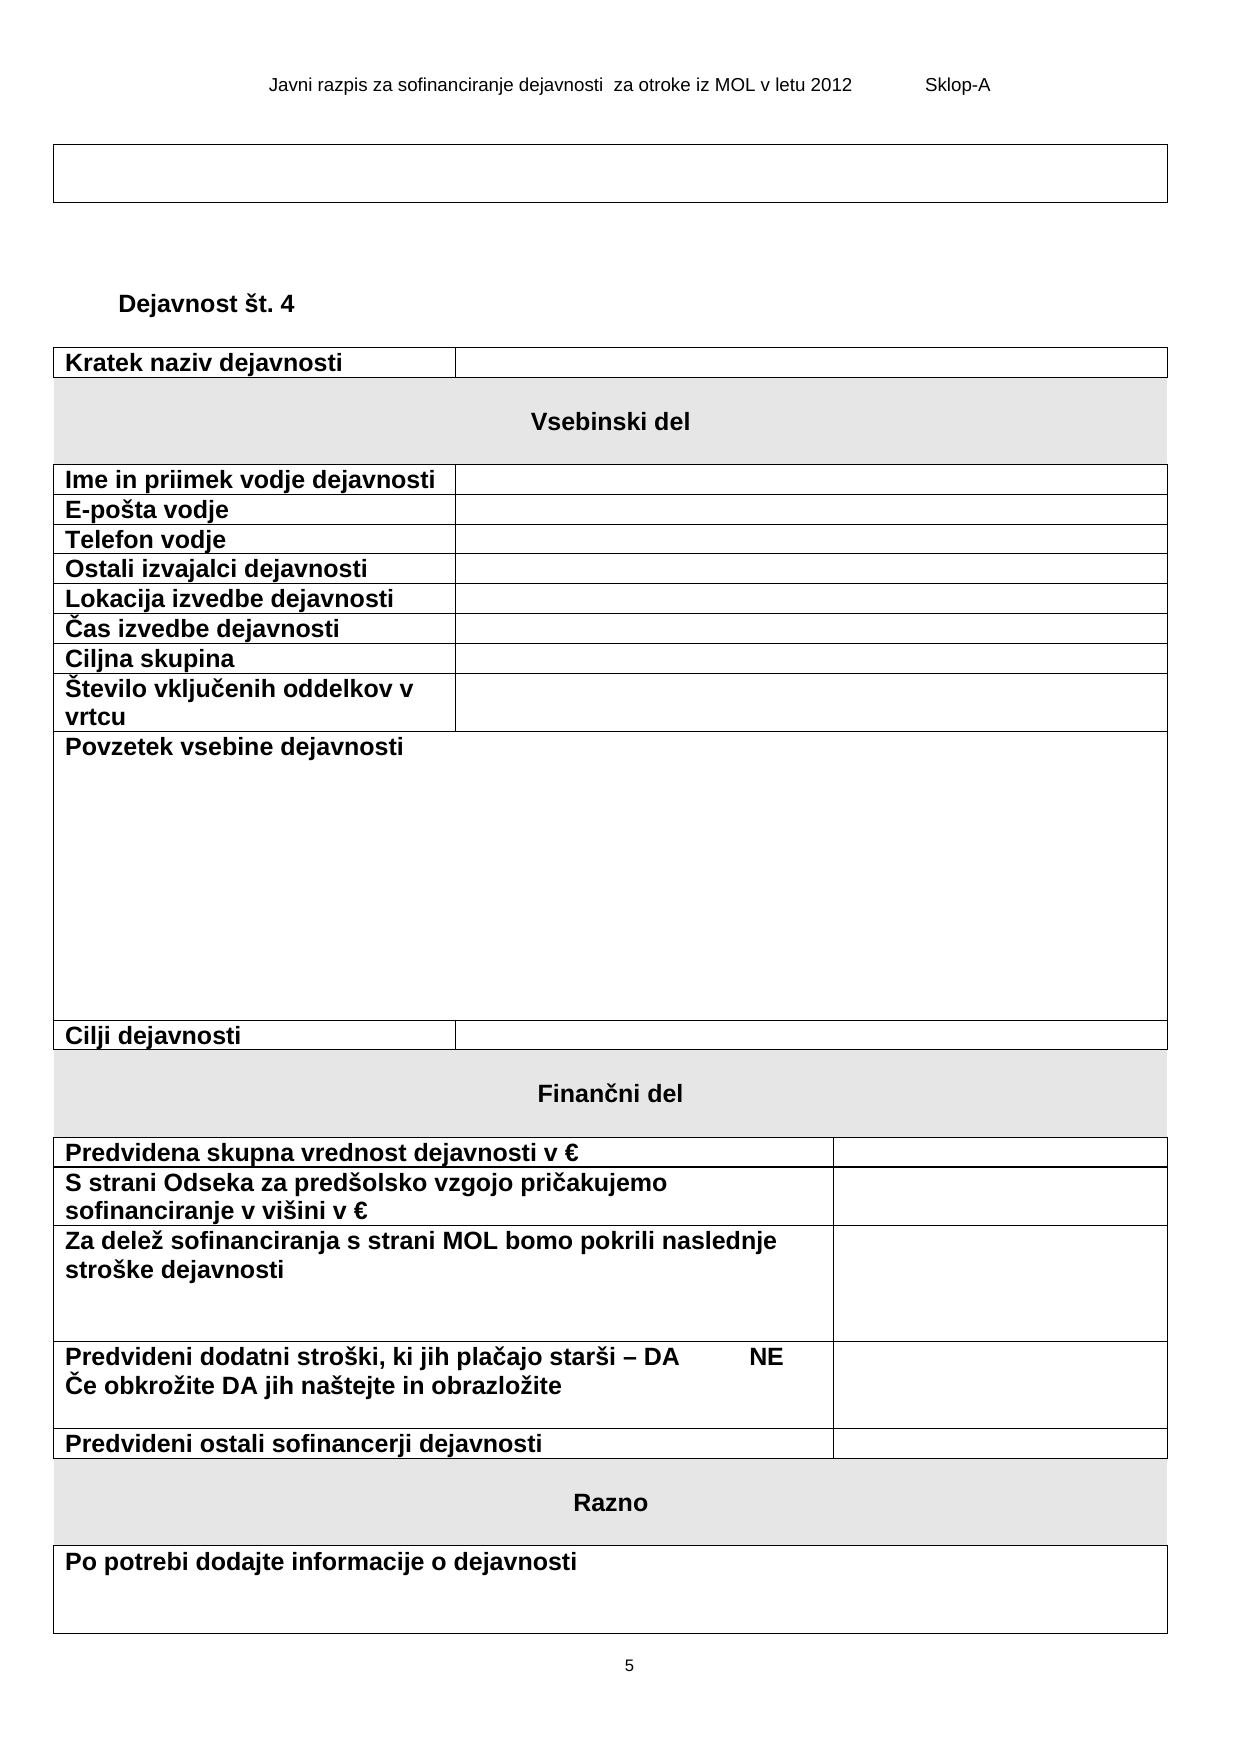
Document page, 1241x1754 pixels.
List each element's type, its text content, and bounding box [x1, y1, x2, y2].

table_cell Telefon vodje [54, 525, 455, 553]
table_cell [54, 145, 1167, 202]
table_header [456, 348, 1167, 377]
table_cell Povzetek vsebine dejavnosti [54, 732, 1167, 1019]
table_cell Finančni del [54, 1050, 1167, 1137]
table_cell [456, 584, 1167, 613]
text Dejavnost št. 4 [118, 289, 1122, 318]
table_cell Ime in priimek vodje dejavnosti [54, 465, 455, 494]
table_cell Predvidena skupna vrednost dejavnosti v € [54, 1138, 833, 1166]
table_cell [834, 1429, 1167, 1458]
table_cell [456, 554, 1167, 583]
table_cell [834, 1342, 1167, 1428]
table_cell [456, 495, 1167, 523]
table_cell [456, 465, 1167, 494]
table_cell [456, 1021, 1167, 1049]
table_cell [456, 525, 1167, 553]
table_cell E-pošta vodje [54, 495, 455, 523]
table_cell Za delež sofinanciranja s strani MOL bomo pokrili naslednje stroške dejavnosti [54, 1226, 833, 1341]
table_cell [54, 1546, 1167, 1633]
table_cell Predvideni ostali sofinancerji dejavnosti [54, 1429, 833, 1458]
table_cell [456, 644, 1167, 672]
table_cell Vsebinski del [54, 378, 1167, 464]
table_cell Število vključenih oddelkov v vrtcu [54, 674, 455, 731]
table_cell S strani Odseka za predšolsko vzgojo pričakujemo sofinanciranje v višini v € [54, 1168, 833, 1225]
table_cell [834, 1168, 1167, 1225]
table_cell Ostali izvajalci dejavnosti [54, 554, 455, 583]
table_cell Ciljna skupina [54, 644, 455, 672]
table_cell Lokacija izvedbe dejavnosti [54, 584, 455, 613]
table_cell [456, 614, 1167, 643]
table_cell [834, 1138, 1167, 1166]
table_cell Čas izvedbe dejavnosti [54, 614, 455, 643]
table_cell Razno [54, 1459, 1167, 1545]
table_header Kratek naziv dejavnosti [54, 348, 455, 377]
table_cell [834, 1226, 1167, 1341]
table_cell [456, 674, 1167, 731]
table_cell Cilji dejavnosti [54, 1021, 455, 1049]
table_cell Predvideni dodatni stroški, ki jih plačajo starši – DA NE Če obkrožite DA jih naštejte in obrazložite [54, 1342, 833, 1428]
